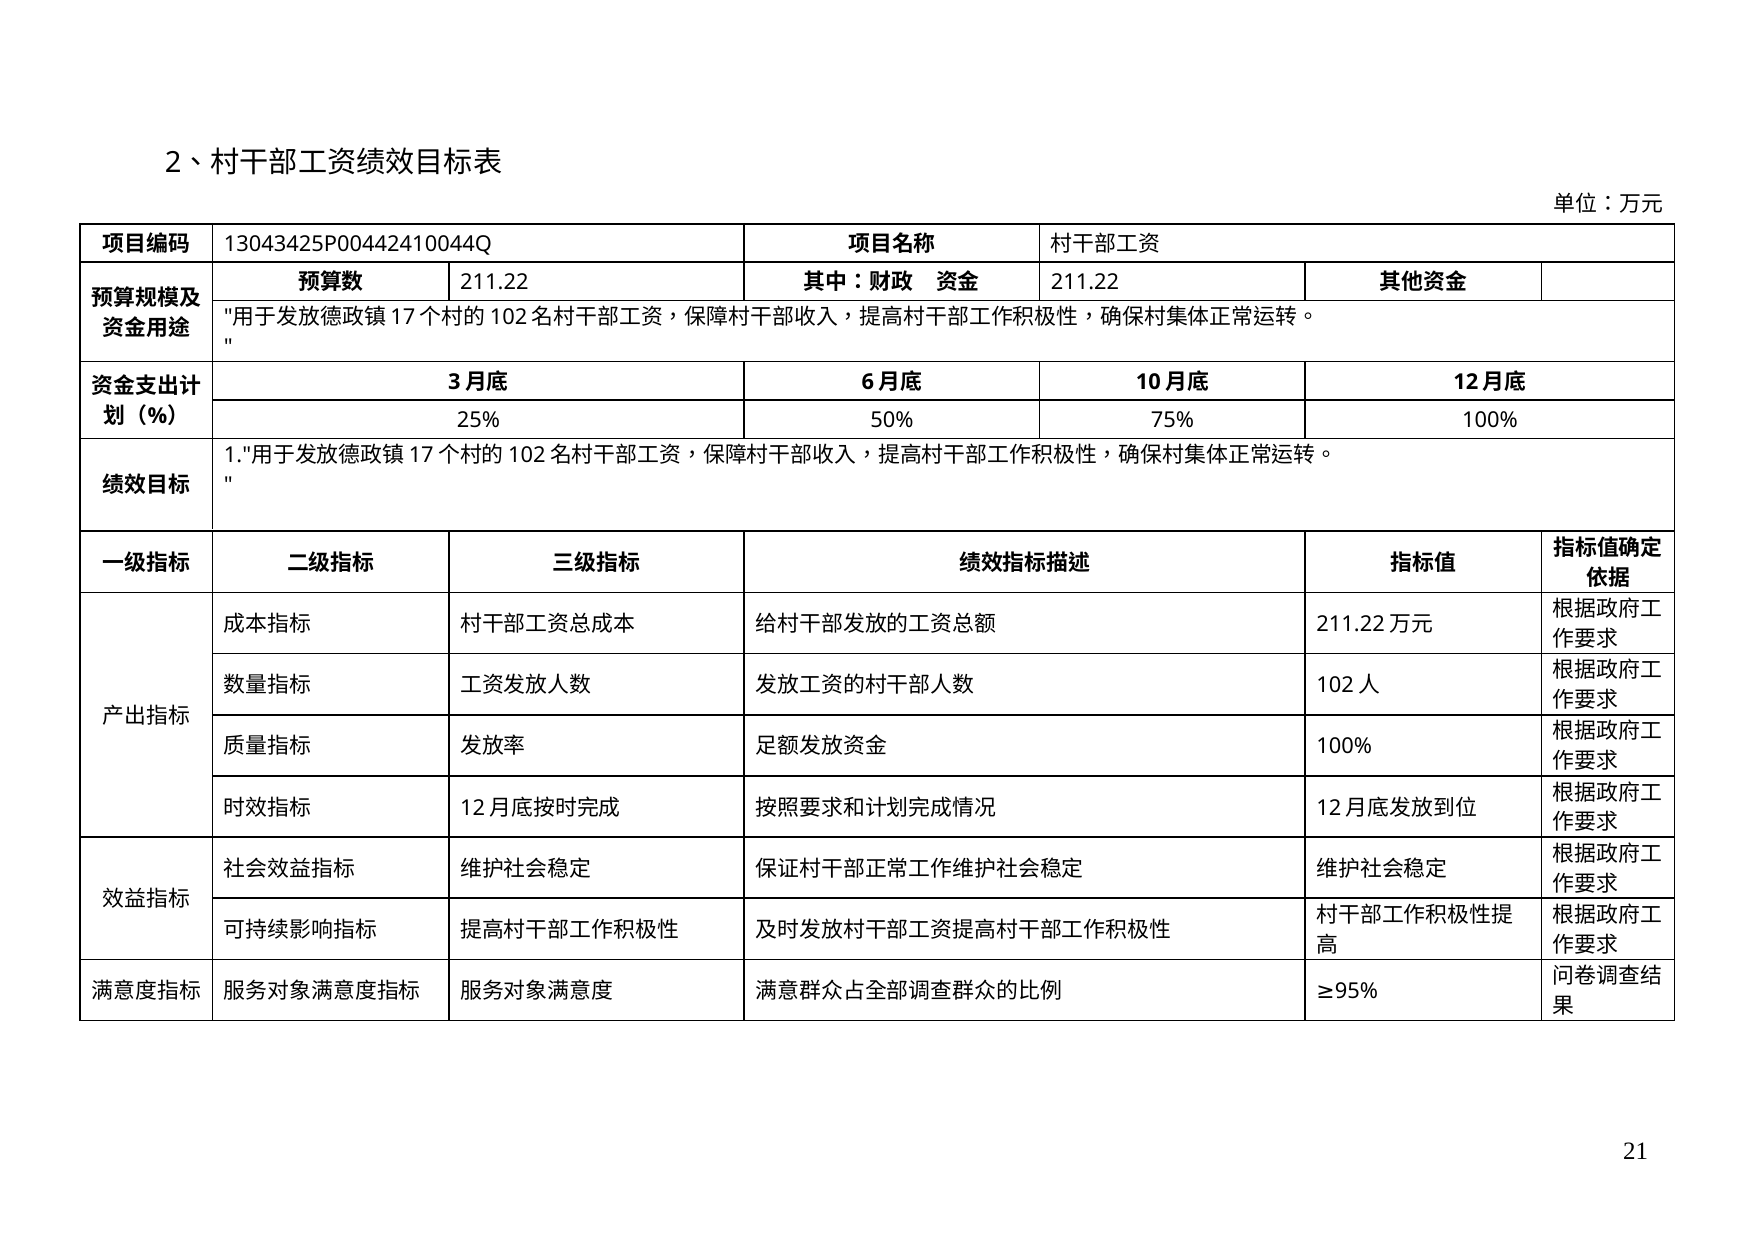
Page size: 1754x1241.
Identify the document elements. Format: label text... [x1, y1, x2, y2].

table_cell 满意群众占全部调查群众的比例 [745, 960, 1304, 1019]
table_cell 12月底按时完成 [450, 777, 743, 836]
table_cell 发放率 [450, 716, 743, 775]
table_cell 及时发放村干部工资提高村干部工作积极性 [745, 899, 1304, 958]
table_cell 12月底发放到位 [1306, 777, 1541, 836]
table_cell 发放工资的村干部人数 [745, 654, 1304, 714]
table_cell 提高村干部工作积极性 [450, 899, 743, 958]
table_cell 根据政府工作要求 [1542, 654, 1674, 714]
table_cell 预算数 [213, 263, 448, 300]
table_cell 工资发放人数 [450, 654, 743, 714]
table_cell 服务对象满意度指标 [213, 960, 448, 1019]
table_cell 13043425P00442410044Q [213, 225, 743, 261]
table_header 二级指标 [213, 532, 448, 592]
table_header 指标值 [1306, 532, 1541, 592]
table_cell 项目名称 [745, 225, 1039, 261]
table_cell 绩效目标 [81, 439, 212, 529]
table_cell 25% [213, 401, 743, 438]
table_cell ≥95% [1306, 960, 1541, 1019]
table_cell 211.22 [1040, 263, 1304, 300]
table_header 三级指标 [450, 532, 743, 592]
table_cell 6月底 [745, 362, 1039, 399]
table_header 一级指标 [81, 532, 212, 592]
table_cell 100% [1306, 401, 1674, 438]
table_cell 服务对象满意度 [450, 960, 743, 1019]
table_cell 社会效益指标 [213, 838, 448, 897]
table_cell 10月底 [1040, 362, 1304, 399]
table_cell 保证村干部正常工作维护社会稳定 [745, 838, 1304, 897]
table_cell 211.22 [450, 263, 743, 300]
table_cell 村干部工资 [1040, 225, 1674, 261]
table_cell 100% [1306, 716, 1541, 775]
table_cell 给村干部发放的工资总额 [745, 593, 1304, 653]
table_cell 时效指标 [213, 777, 448, 836]
table_cell 质量指标 [213, 716, 448, 775]
table_cell 可持续影响指标 [213, 899, 448, 958]
table_cell 根据政府工作要求 [1542, 899, 1674, 958]
table_cell 维护社会稳定 [1306, 838, 1541, 897]
table_header 单位：万元 [81, 183, 1674, 223]
table_cell 3月底 [213, 362, 743, 399]
table_cell 资金支出计划（%） [81, 362, 212, 438]
table_cell 102人 [1306, 654, 1541, 714]
table_cell [1542, 263, 1674, 300]
table_cell 其中：财政 资金 [745, 263, 1039, 300]
table_cell 成本指标 [213, 593, 448, 653]
table_cell 村干部工资总成本 [450, 593, 743, 653]
table_cell 按照要求和计划完成情况 [745, 777, 1304, 836]
table_header 绩效指标描述 [745, 532, 1304, 592]
table_cell 满意度指标 [81, 960, 212, 1019]
table_cell 足额发放资金 [745, 716, 1304, 775]
table_cell 效益指标 [81, 838, 212, 958]
table_cell 根据政府工作要求 [1542, 716, 1674, 775]
table_cell 预算规模及资金用途 [81, 263, 212, 361]
table_cell 产出指标 [81, 593, 212, 836]
table_cell 75% [1040, 401, 1304, 438]
table_cell 12月底 [1306, 362, 1674, 399]
table_cell 50% [745, 401, 1039, 438]
table_cell 数量指标 [213, 654, 448, 714]
table_cell 211.22万元 [1306, 593, 1541, 653]
text 2、村干部工资绩效目标表 [106, 142, 1648, 181]
table_cell 问卷调查结果 [1542, 960, 1674, 1019]
table_cell 根据政府工作要求 [1542, 777, 1674, 836]
table_cell 村干部工作积极性提高 [1306, 899, 1541, 958]
table_header 指标值确定依据 [1542, 532, 1674, 592]
table_cell 1."用于发放德政镇17个村的102名村干部工资，保障村干部收入，提高村干部工作积极性，确保村集体正常运转。 " [213, 439, 1674, 529]
table_cell 维护社会稳定 [450, 838, 743, 897]
table_cell 根据政府工作要求 [1542, 593, 1674, 653]
table_cell 项目编码 [81, 225, 212, 261]
table_cell "用于发放德政镇17个村的102名村干部工资，保障村干部收入，提高村干部工作积极性，确保村集体正常运转。 " [213, 301, 1674, 361]
table_cell 根据政府工作要求 [1542, 838, 1674, 897]
table_cell 其他资金 [1306, 263, 1541, 300]
